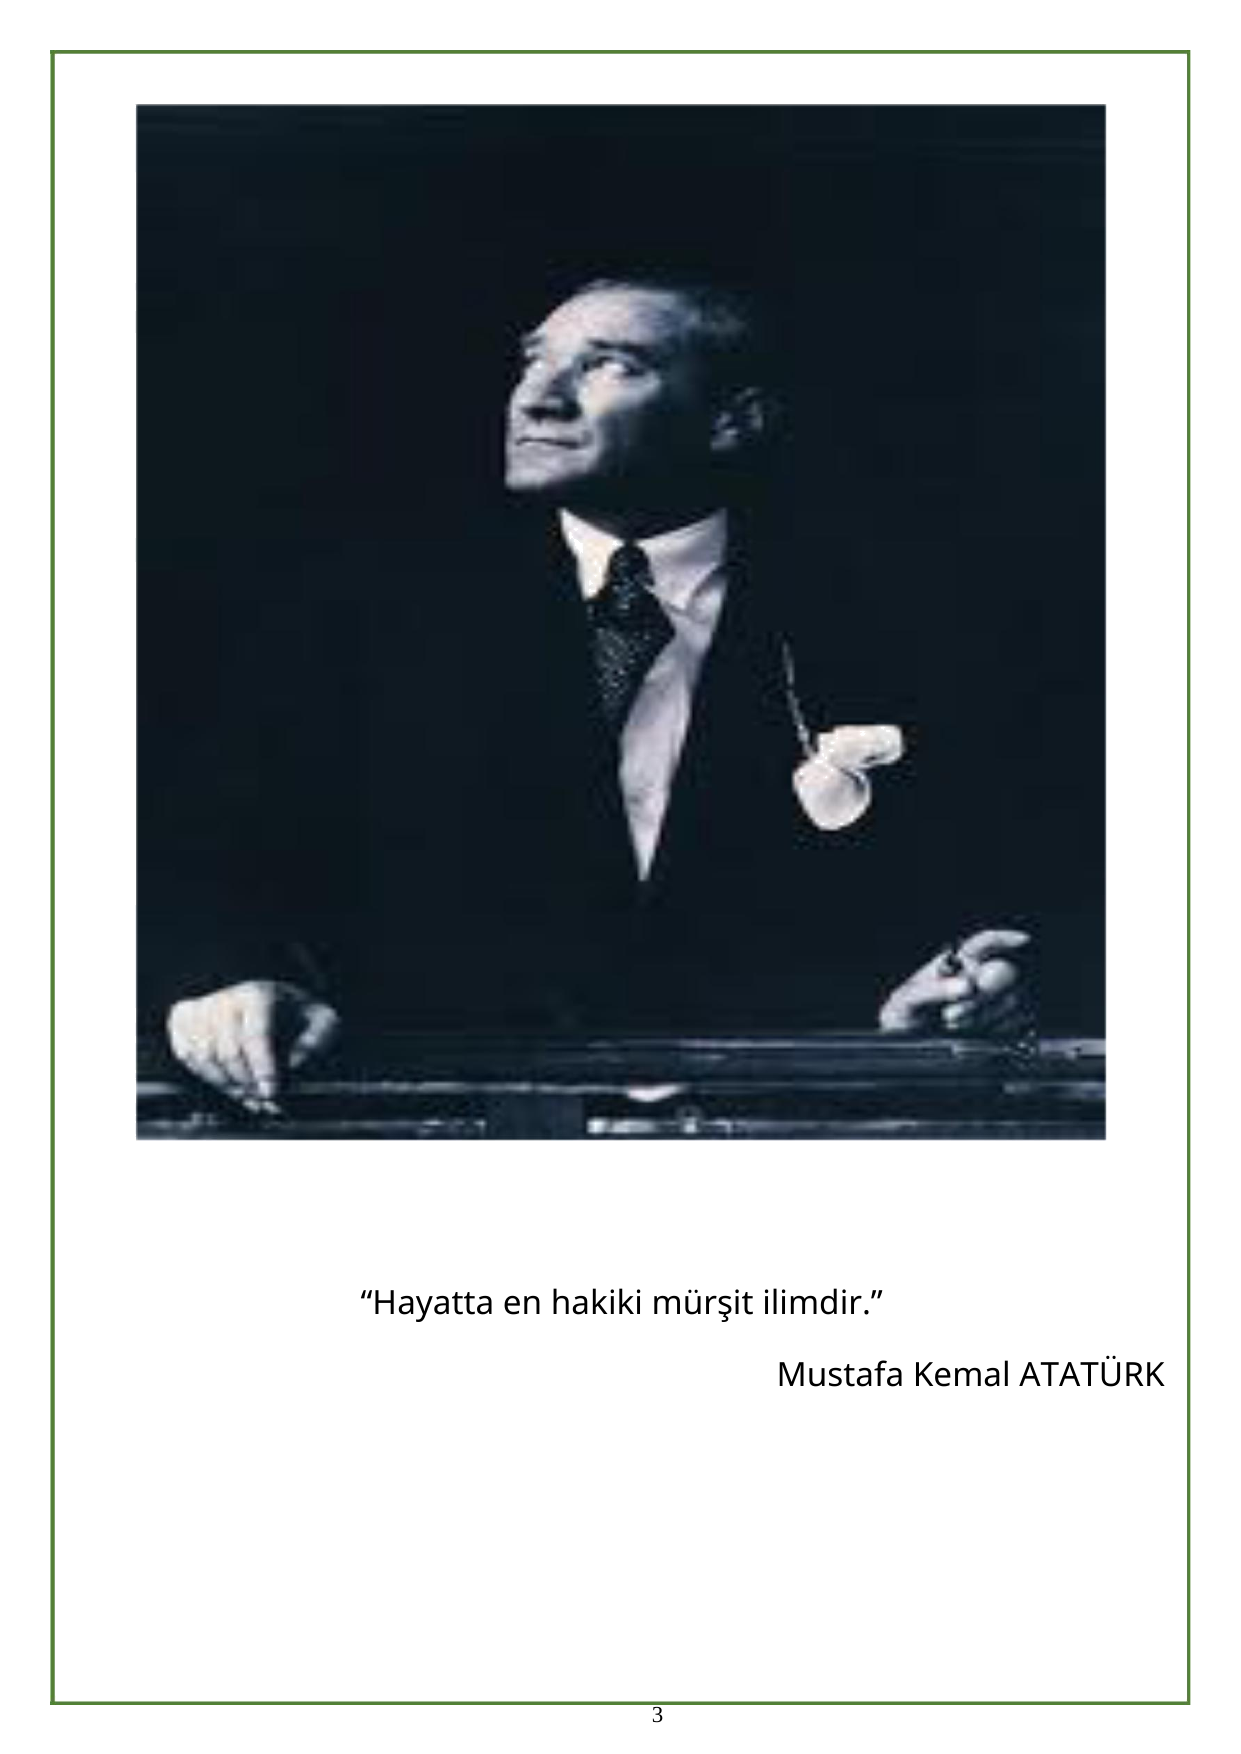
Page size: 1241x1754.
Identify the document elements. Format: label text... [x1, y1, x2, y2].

text Mustafa Kemal ATATÜRK [150, 1351, 1164, 1397]
picture [50, 50, 1191, 1705]
text “Hayatta en hakiki mürşit ilimdir.” [360, 1279, 1164, 1324]
